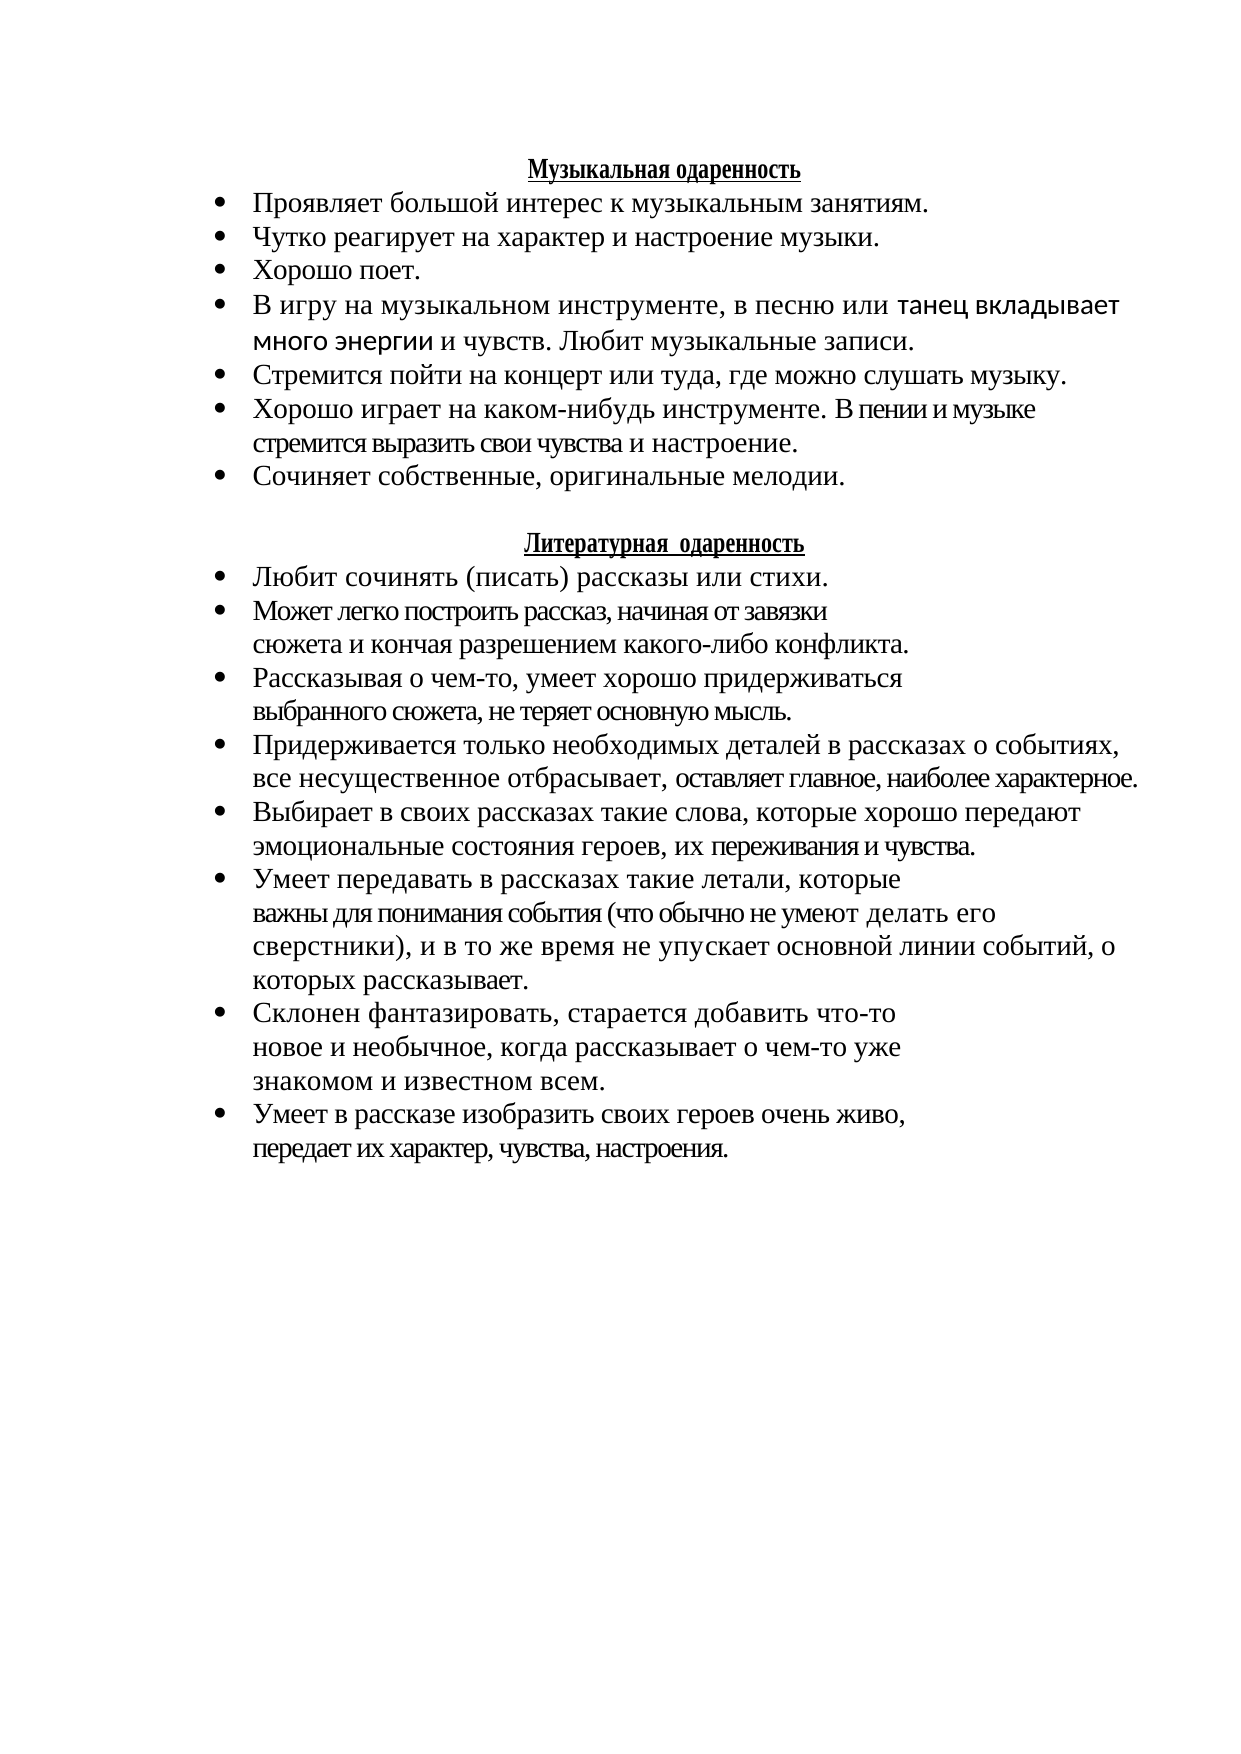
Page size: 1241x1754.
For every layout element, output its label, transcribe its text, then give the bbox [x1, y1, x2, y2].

list Склонен фантазировать, старается добавить что-то новое и необычное, когда рассказывает о чем-то уже знакомом и известном всем. [215, 996, 1152, 1096]
list Любит сочинять (писать) рассказы или стихи. [215, 559, 1152, 593]
list Стремится пойти на концерт или туда, где можно слушать музыку. [215, 357, 1152, 391]
list Умеет передавать в рассказах такие летали, которые важны для понимания события (что обычно не умеют делать его сверстники), и в то же время не упускает основной линии событий, о которых рассказывает. [215, 861, 1152, 996]
text Музыкальная одаренность [177, 152, 1152, 185]
list Рассказывая о чем-то, умеет хорошо придерживаться выбранного сюжета, не теряет основную мысль. [215, 660, 1152, 727]
list Сочиняет собственные, оригинальные мелодии. [215, 458, 1152, 492]
list Хорошо поет. [215, 252, 1152, 286]
list Может легко построить рассказ, начиная от завязки сюжета и кончая разрешением какого-либо конфликта. [215, 593, 1152, 660]
list Умеет в рассказе изобразить своих героев очень живо, передает их характер, чувства, настроения. [215, 1096, 1152, 1163]
list В игру на музыкальном инструменте, в песню или танец вкладывает много энергии и чувств. Любит музыкальные записи. [215, 286, 1152, 357]
list Чутко реагирует на характер и настроение музыки. [215, 219, 1152, 252]
list Придерживается только необходимых деталей в рассказах о событиях, все несущественное отбрасывает, оставляет главное, наиболее характерное. [215, 727, 1152, 794]
list Проявляет большой интерес к музыкальным занятиям. [215, 185, 1152, 219]
list Хорошо играет на каком-нибудь инструменте. В пении и музыке стремится выразить свои чувства и настроение. [215, 391, 1152, 458]
list Выбирает в своих рассказах такие слова, которые хорошо передают эмоциональные состояния героев, их переживания и чувства. [215, 794, 1152, 861]
text Литературная одаренность [177, 525, 1152, 559]
